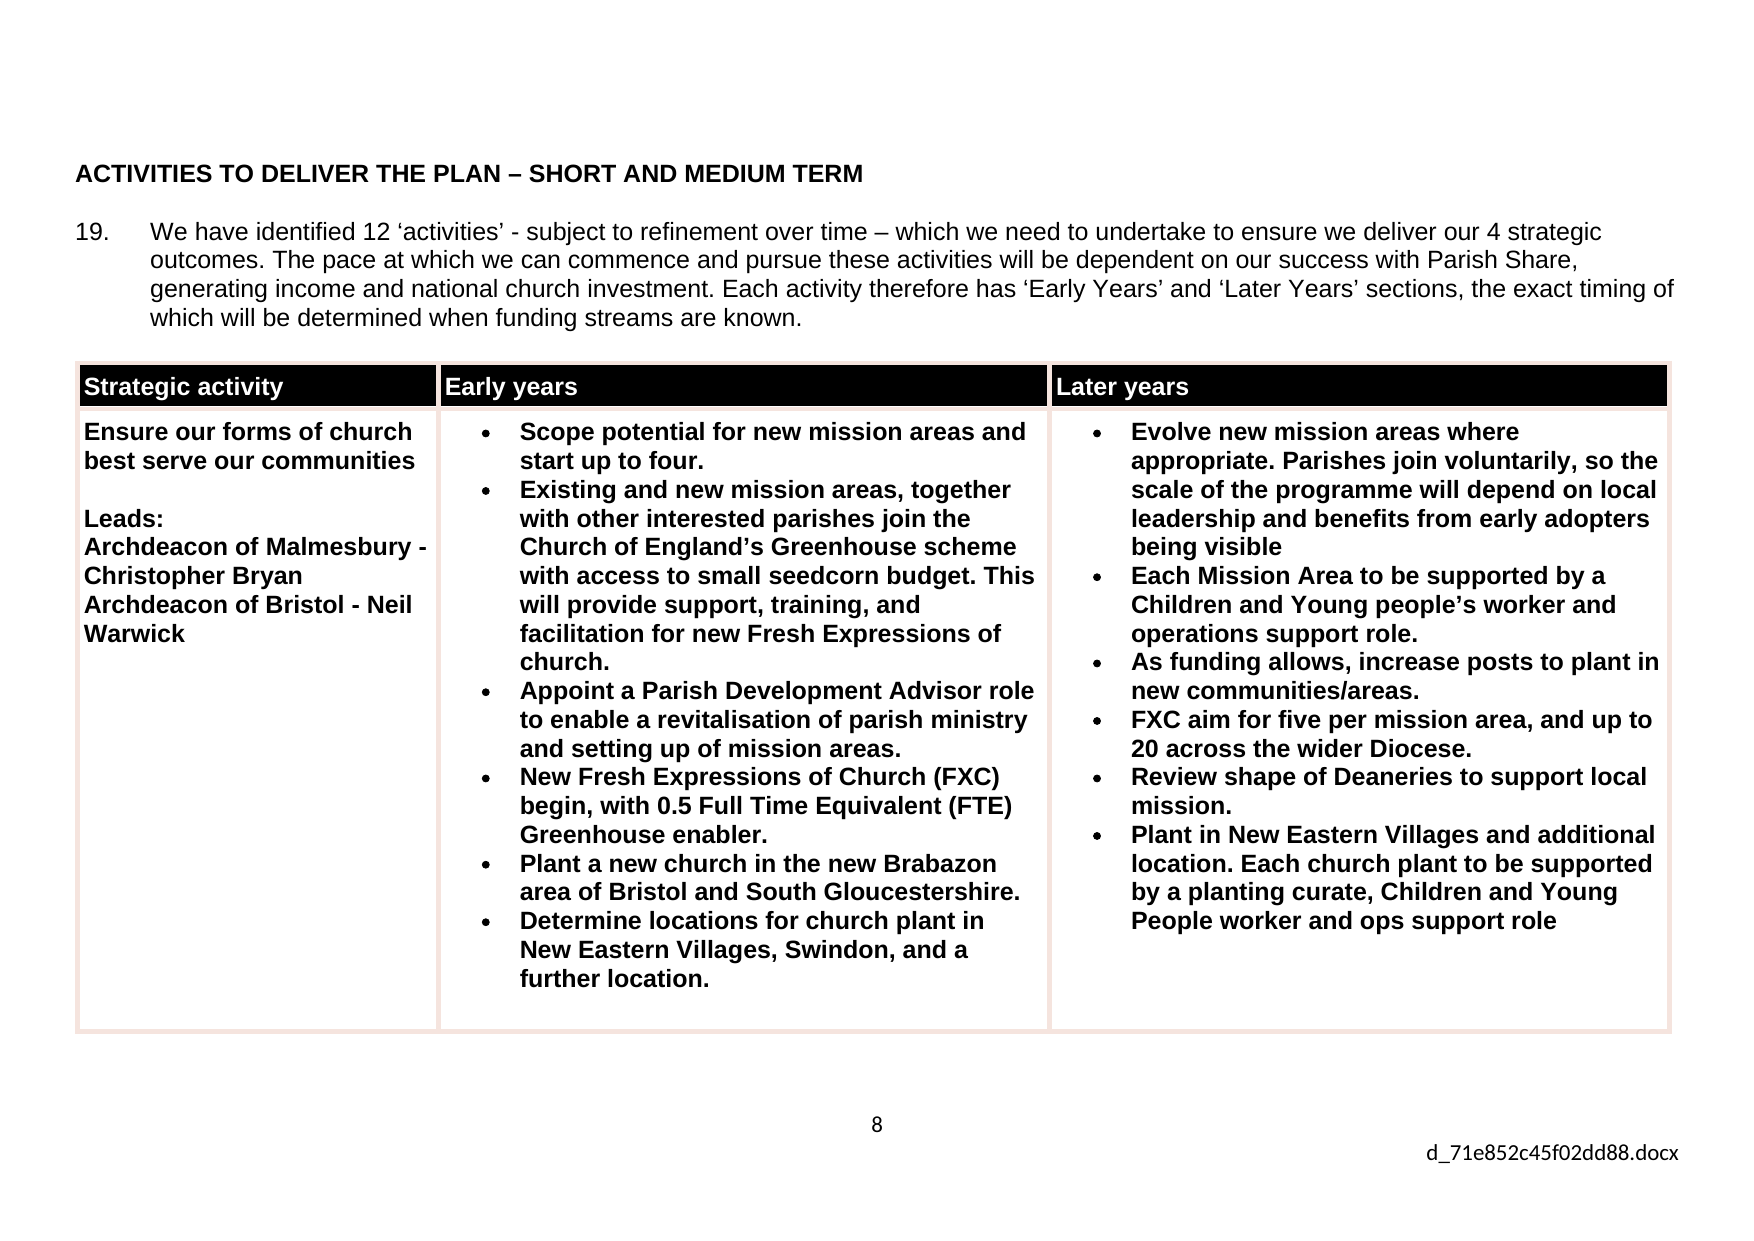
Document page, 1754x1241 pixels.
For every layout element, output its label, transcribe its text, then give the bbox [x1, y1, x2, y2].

table_cell Ensure our forms of church best serve our communities Leads: Archdeacon of Malmesbury - Christopher Bryan Archdeacon of Bristol - Neil Warwick [80, 411, 436, 1029]
table_cell Scope potential for new mission areas and start up to four. Existing and new mission areas, together with other interested parishes join the Church of England’s Greenhouse scheme with access to small seedcorn budget. This will provide support, training, and facilitation for new Fresh Expressions of church. Appoint a Parish Development Advisor role to enable a revitalisation of parish ministry and setting up of mission areas. New Fresh Expressions of Church (FXC) begin, with 0.5 Full Time Equivalent (FTE) Greenhouse enabler. Plant a new church in the new Brabazon area of Bristol and South Gloucestershire. Determine locations for church plant in New Eastern Villages, Swindon, and a further location. [441, 411, 1047, 1029]
table_header Early years [441, 365, 1047, 406]
table_header Later years [1052, 365, 1667, 406]
table_header Strategic activity [80, 365, 436, 406]
text ACTIVITIES TO DELIVER THE PLAN – SHORT AND MEDIUM TERM [75, 159, 1679, 188]
table_cell Evolve new mission areas where appropriate. Parishes join voluntarily, so the scale of the programme will depend on local leadership and benefits from early adopters being visible Each Mission Area to be supported by a Children and Young people’s worker and operations support role. As funding allows, increase posts to plant in new communities/areas. FXC aim for five per mission area, and up to 20 across the wider Diocese. Review shape of Deaneries to support local mission. Plant in New Eastern Villages and additional location. Each church plant to be supported by a planting curate, Children and Young People worker and ops support role [1052, 411, 1667, 1029]
text 19. We have identified 12 ‘activities’ - subject to refinement over time – which we need to undertake to ensure we deliver our 4 strategic outcomes. The pace at which we can commence and pursue these activities will be dependent on our success with Parish Share, generating income and national church investment. Each activity therefore has ‘Early Years’ and ‘Later Years’ sections, the exact timing of which will be determined when funding streams are known. [75, 217, 1679, 332]
